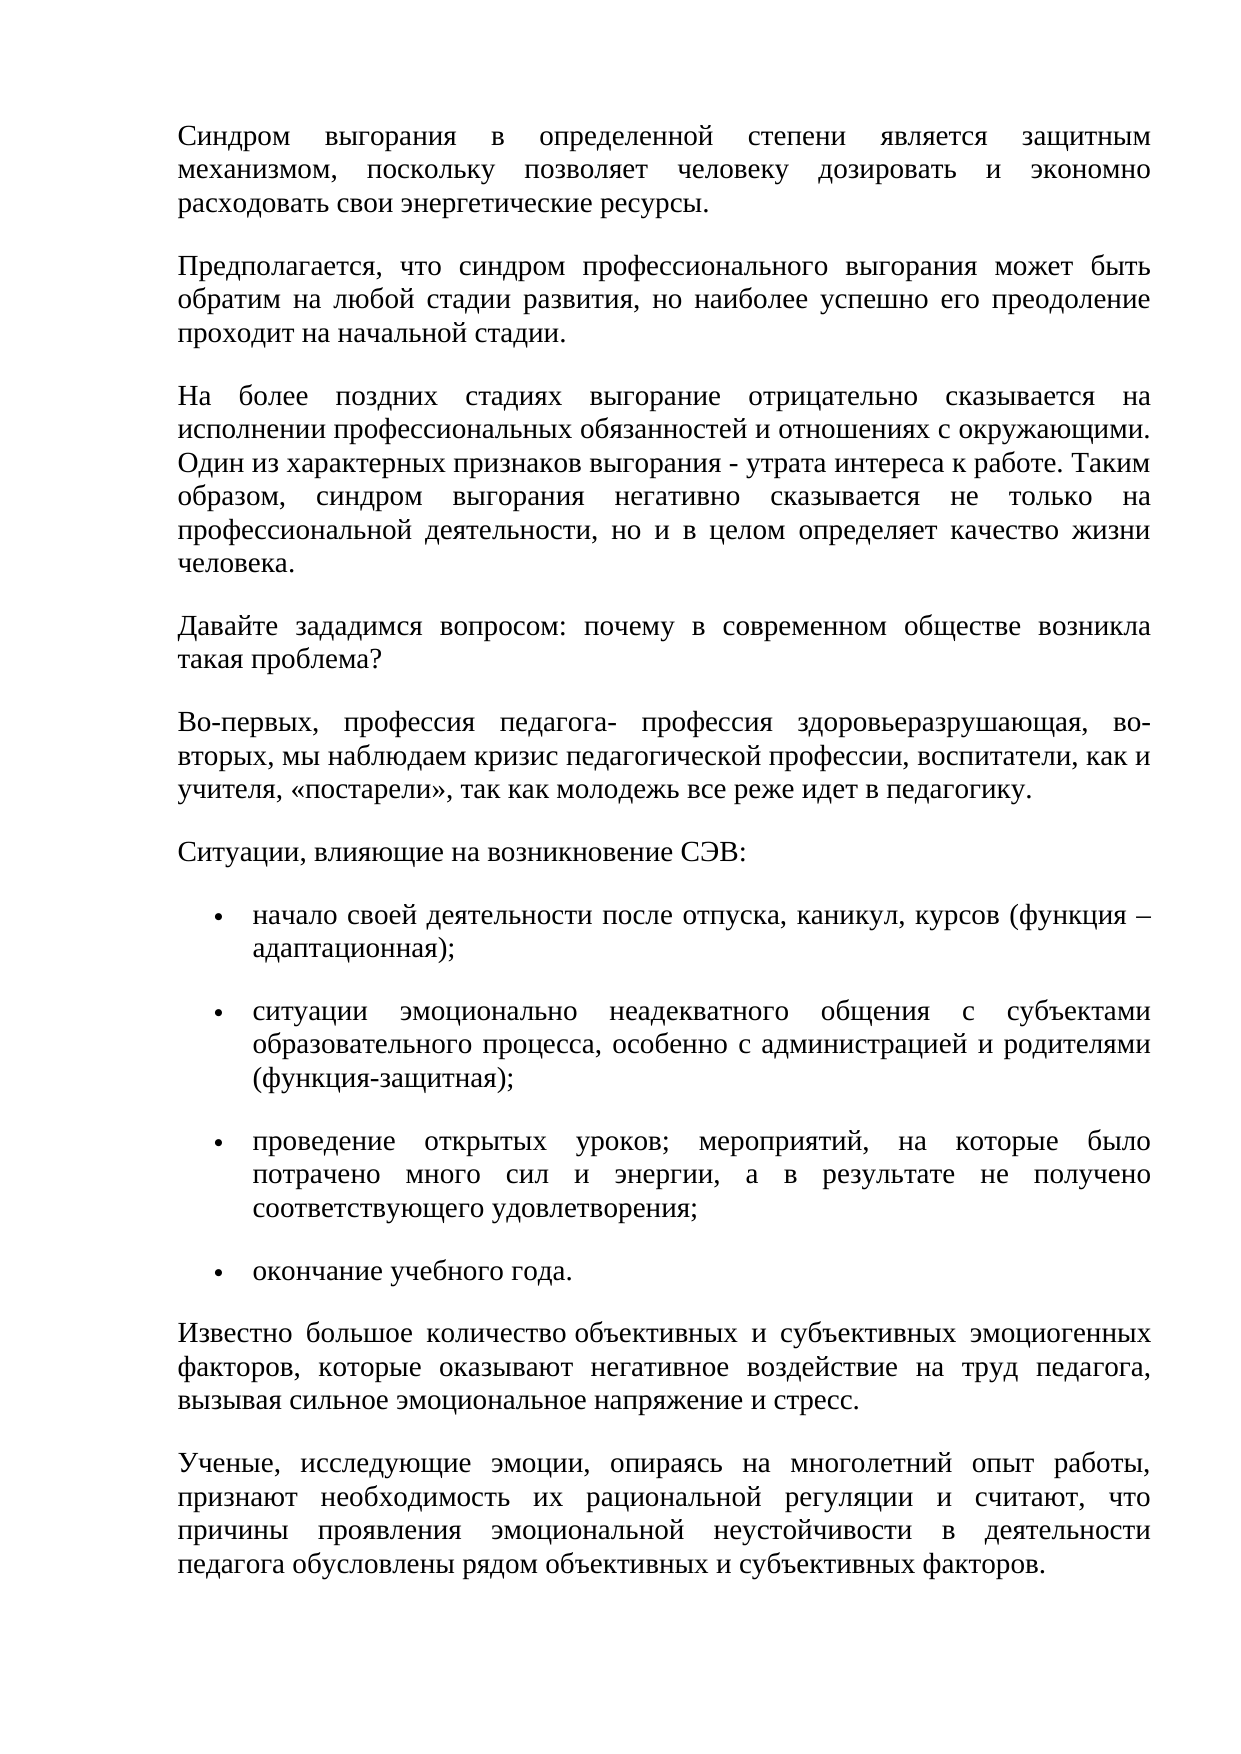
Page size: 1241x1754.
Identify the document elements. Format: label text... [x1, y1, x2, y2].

list проведение открытых уроков; мероприятий, на которые было потрачено много сил и энергии, а в результате не получено соответствующего удовлетворения; [215, 1123, 1152, 1223]
text Давайте зададимся вопросом: почему в современном обществе возникла такая проблема? [177, 608, 1152, 675]
text Известно большое количество объективных и субъективных эмоциогенных факторов, которые оказывают негативное воздействие на труд педагога, вызывая сильное эмоциональное напряжение и стресс. [177, 1315, 1152, 1416]
text На более поздних стадиях выгорание отрицательно сказывается на исполнении профессиональных обязанностей и отношениях с окружающими. Один из характерных признаков выгорания - утрата интереса к работе. Таким образом, синдром выгорания негативно сказывается не только на профессиональной деятельности, но и в целом определяет качество жизни человека. [177, 378, 1152, 579]
text Предполагается, что синдром профессионального выгорания может быть обратим на любой стадии развития, но наиболее успешно его преодоление проходит на начальной стадии. [177, 248, 1152, 348]
text Синдром выгорания в определенной степени является защитным механизмом, поскольку позволяет человеку дозировать и экономно расходовать свои энергетические ресурсы. [177, 118, 1152, 219]
list ситуации эмоционально неадекватного общения с субъектами образовательного процесса, особенно с администрацией и родителями (функция-защитная); [215, 993, 1152, 1094]
text Ученые, исследующие эмоции, опираясь на многолетний опыт работы, признают необходимость их рациональной регуляции и считают, что причины проявления эмоциональной неустойчивости в деятельности педагога обусловлены рядом объективных и субъективных факторов. [177, 1445, 1152, 1579]
list начало своей деятельности после отпуска, каникул, курсов (функция – адаптационная); [215, 897, 1152, 964]
list окончание учебного года. [215, 1253, 1152, 1286]
text Во-первых, профессия педагога- профессия здоровьеразрушающая, во-вторых, мы наблюдаем кризис педагогической профессии, воспитатели, как и учителя, «постарели», так как молодежь все реже идет в педагогику. [177, 704, 1152, 805]
text Ситуации, влияющие на возникновение СЭВ: [177, 834, 1152, 868]
